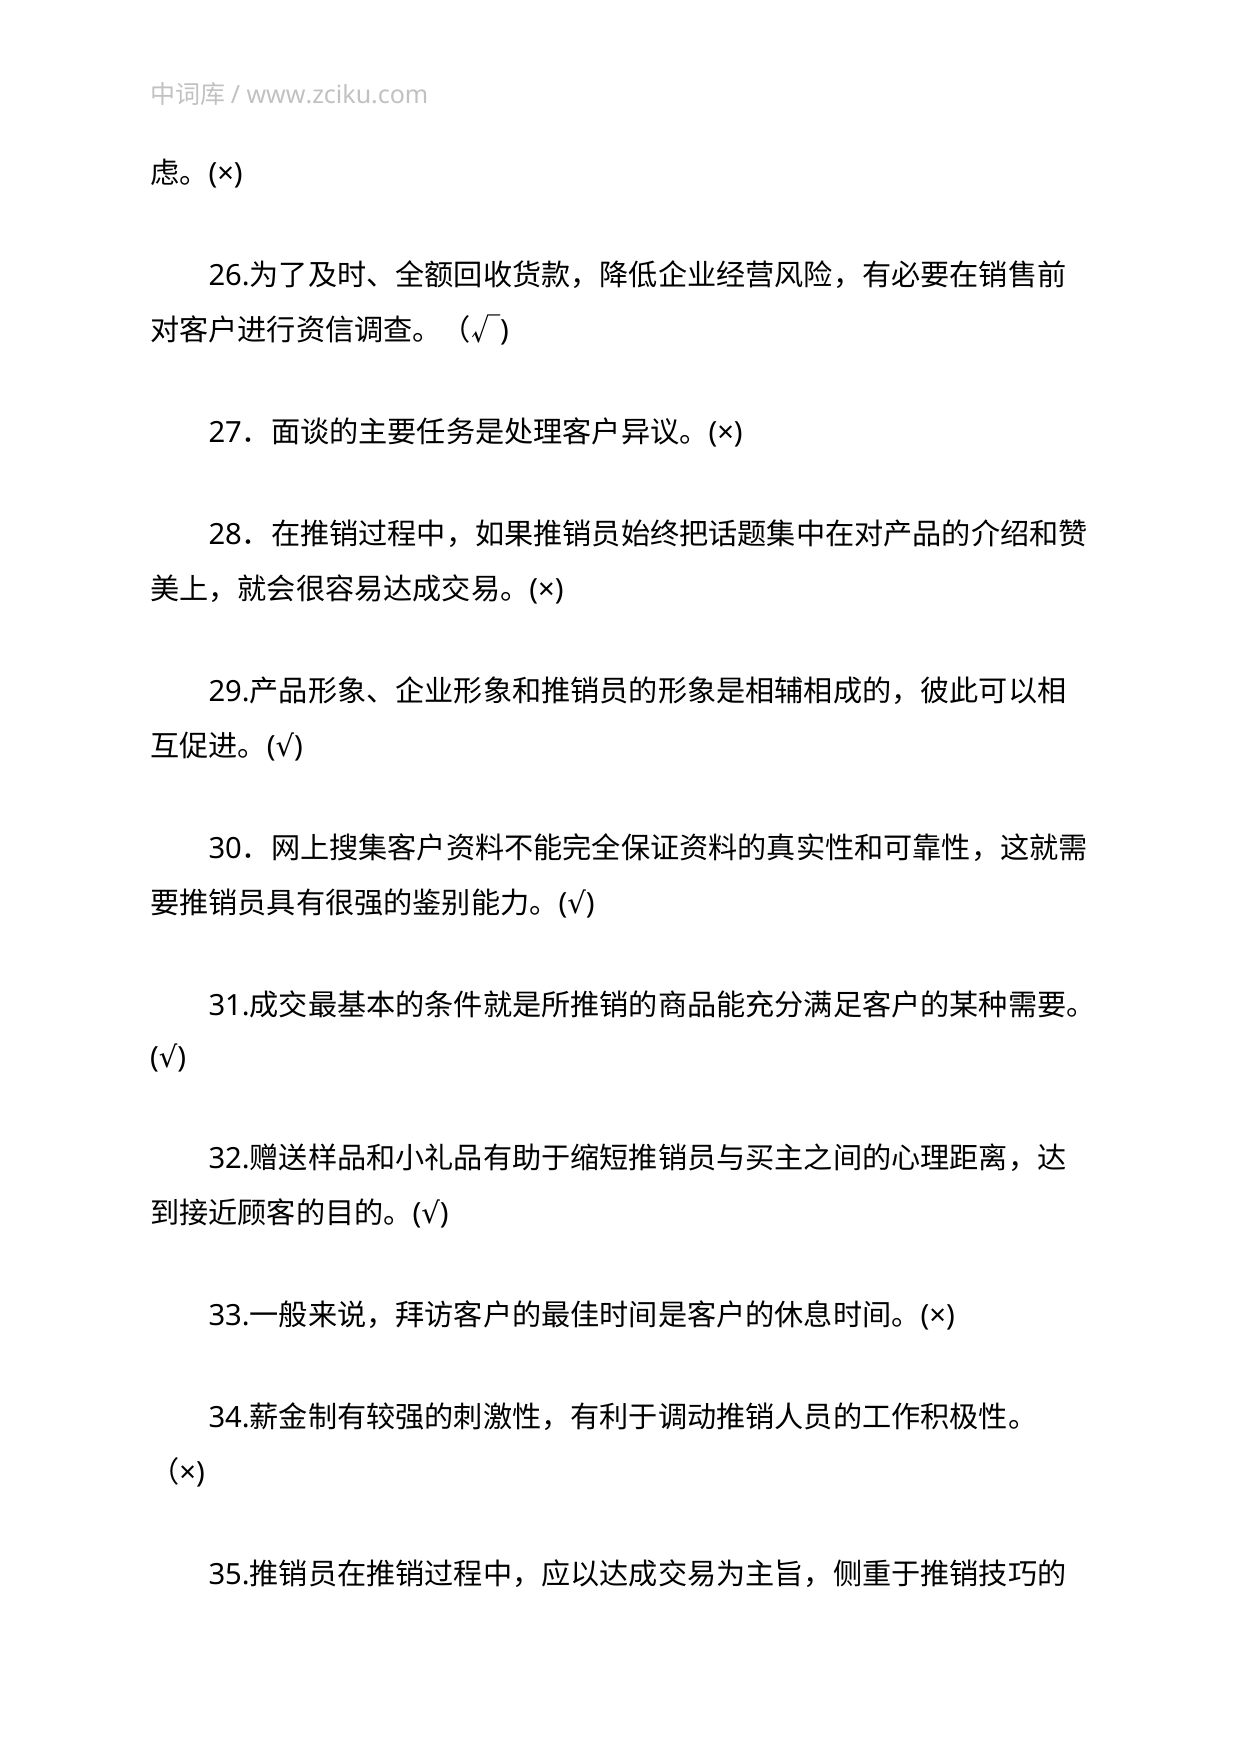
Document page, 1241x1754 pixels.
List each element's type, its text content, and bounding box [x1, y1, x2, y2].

text 29.产品形象、企业形象和推销员的形象是相辅相成的，彼此可以相互促进。(√) [150, 668, 1090, 765]
text 28．在推销过程中，如果推销员始终把话题集中在对产品的介绍和赞美上，就会很容易达成交易。(×) [150, 511, 1090, 608]
text 32.赠送样品和小礼品有助于缩短推销员与买主之间的心理距离，达到接近顾客的目的。(√) [150, 1134, 1090, 1232]
text 27．面谈的主要任务是处理客户异议。(×) [150, 409, 1090, 451]
text 33.一般来说，拜访客户的最佳时间是客户的休息时间。(×) [150, 1292, 1090, 1334]
text 31.成交最基本的条件就是所推销的商品能充分满足客户的某种需要。(√) [150, 982, 1090, 1076]
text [150, 150, 1090, 192]
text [150, 1551, 1090, 1593]
text 34.薪金制有较强的刺激性，有利于调动推销人员的工作积极性。（×) [150, 1393, 1090, 1491]
text 30．网上搜集客户资料不能完全保证资料的真实性和可靠性，这就需要推销员具有很强的鉴别能力。(√) [150, 825, 1090, 922]
text 26.为了及时、全额回收货款，降低企业经营风险，有必要在销售前对客户进行资信调查。（√) [150, 252, 1090, 349]
